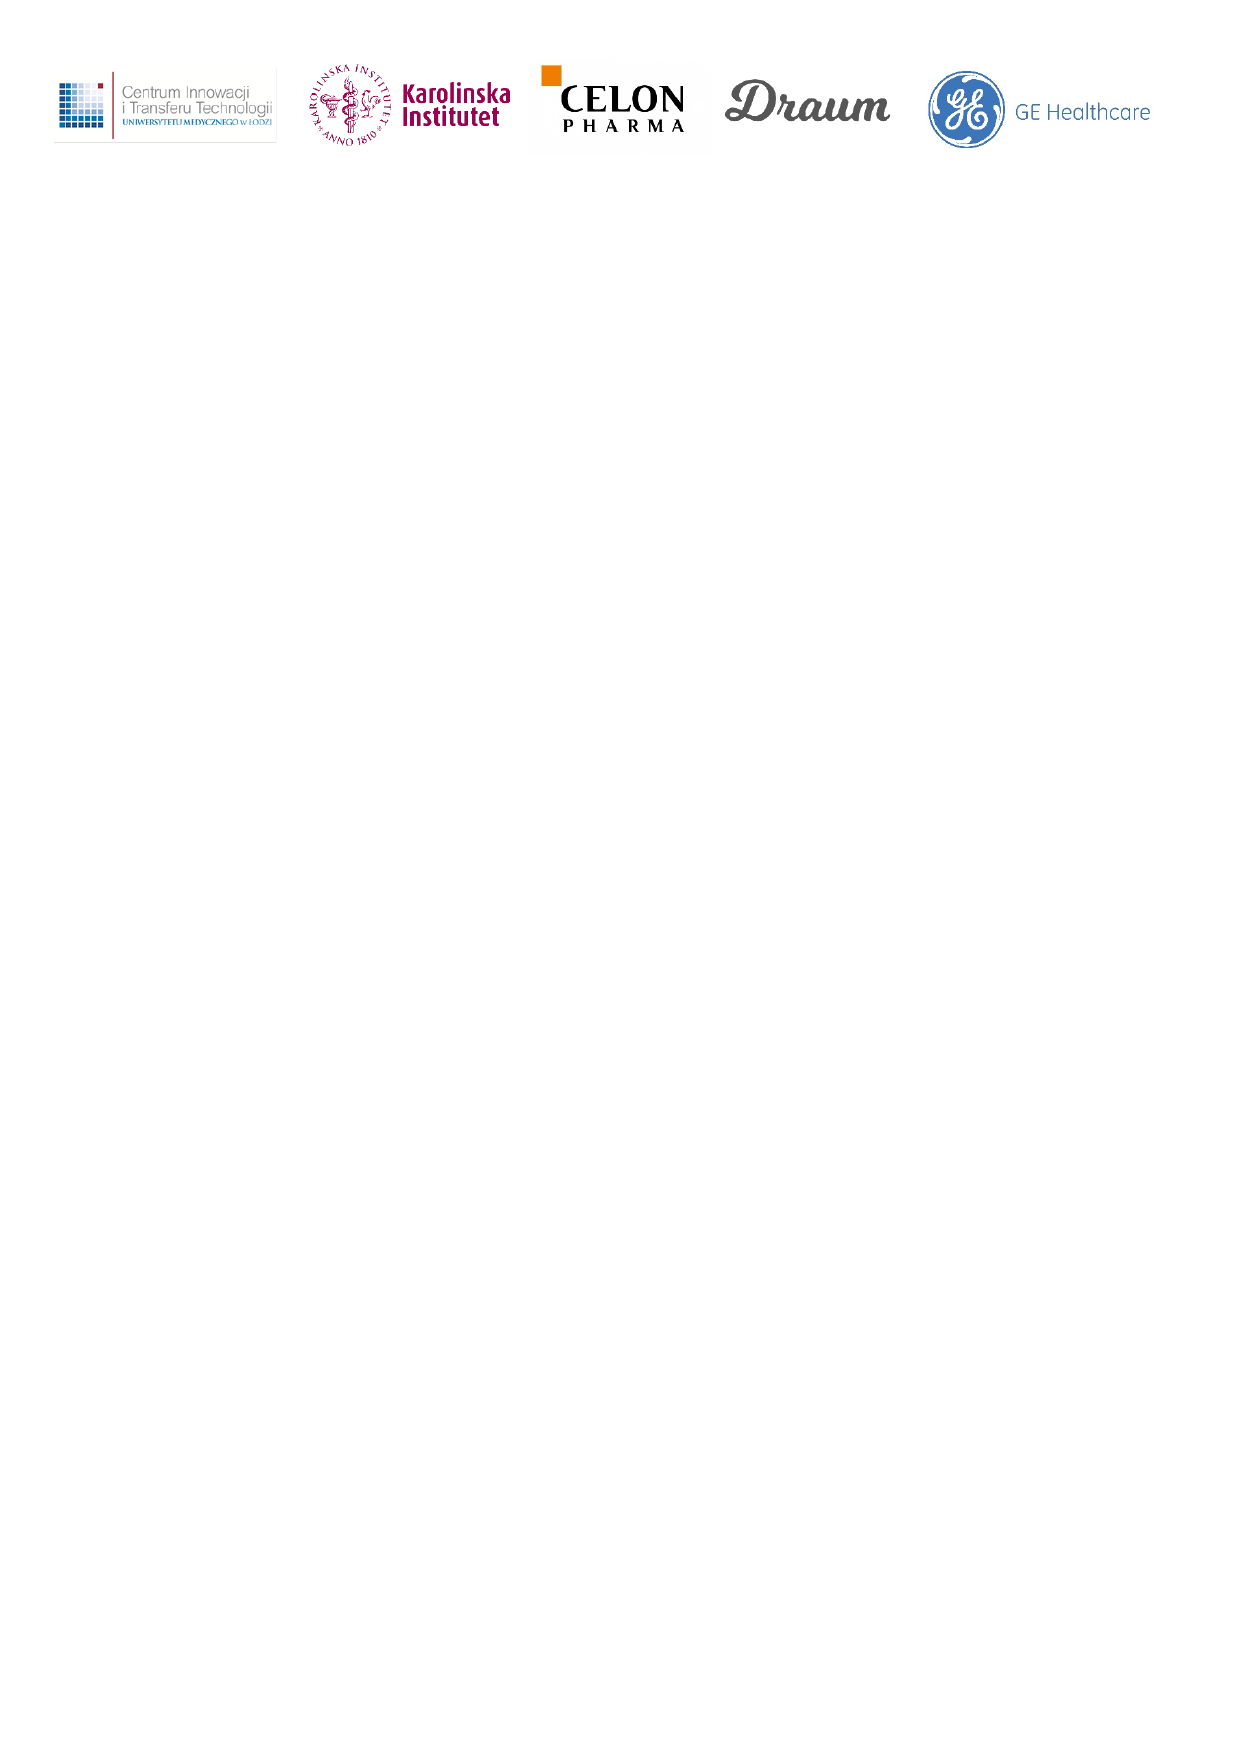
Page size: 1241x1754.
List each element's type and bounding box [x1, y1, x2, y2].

picture [290, 45, 712, 165]
picture [725, 73, 890, 148]
picture [924, 67, 1156, 152]
picture [54, 68, 277, 143]
